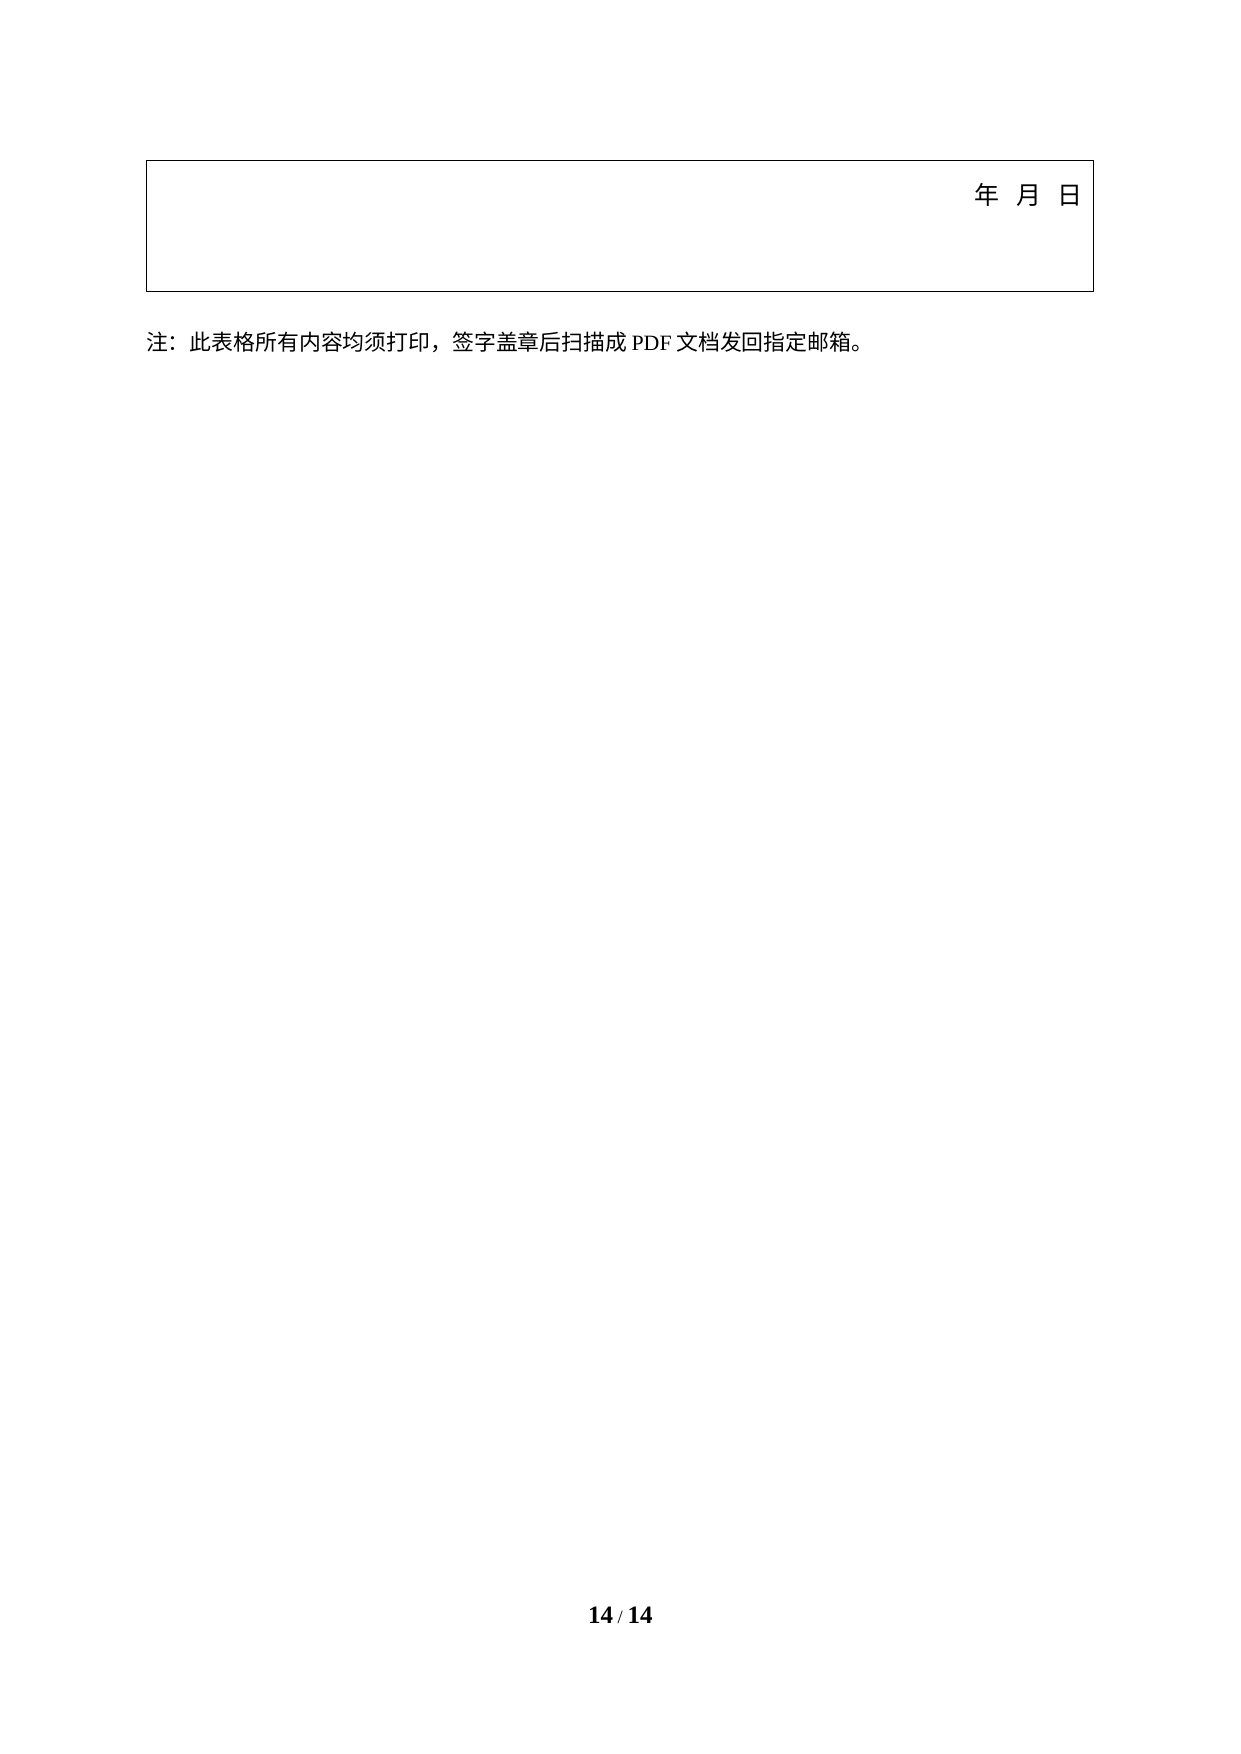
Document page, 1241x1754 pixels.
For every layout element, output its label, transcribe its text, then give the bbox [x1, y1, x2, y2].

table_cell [147, 161, 1093, 291]
text 注：此表格所有内容均须打印，签字盖章后扫描成PDF文档发回指定邮箱。 [146, 324, 1094, 357]
